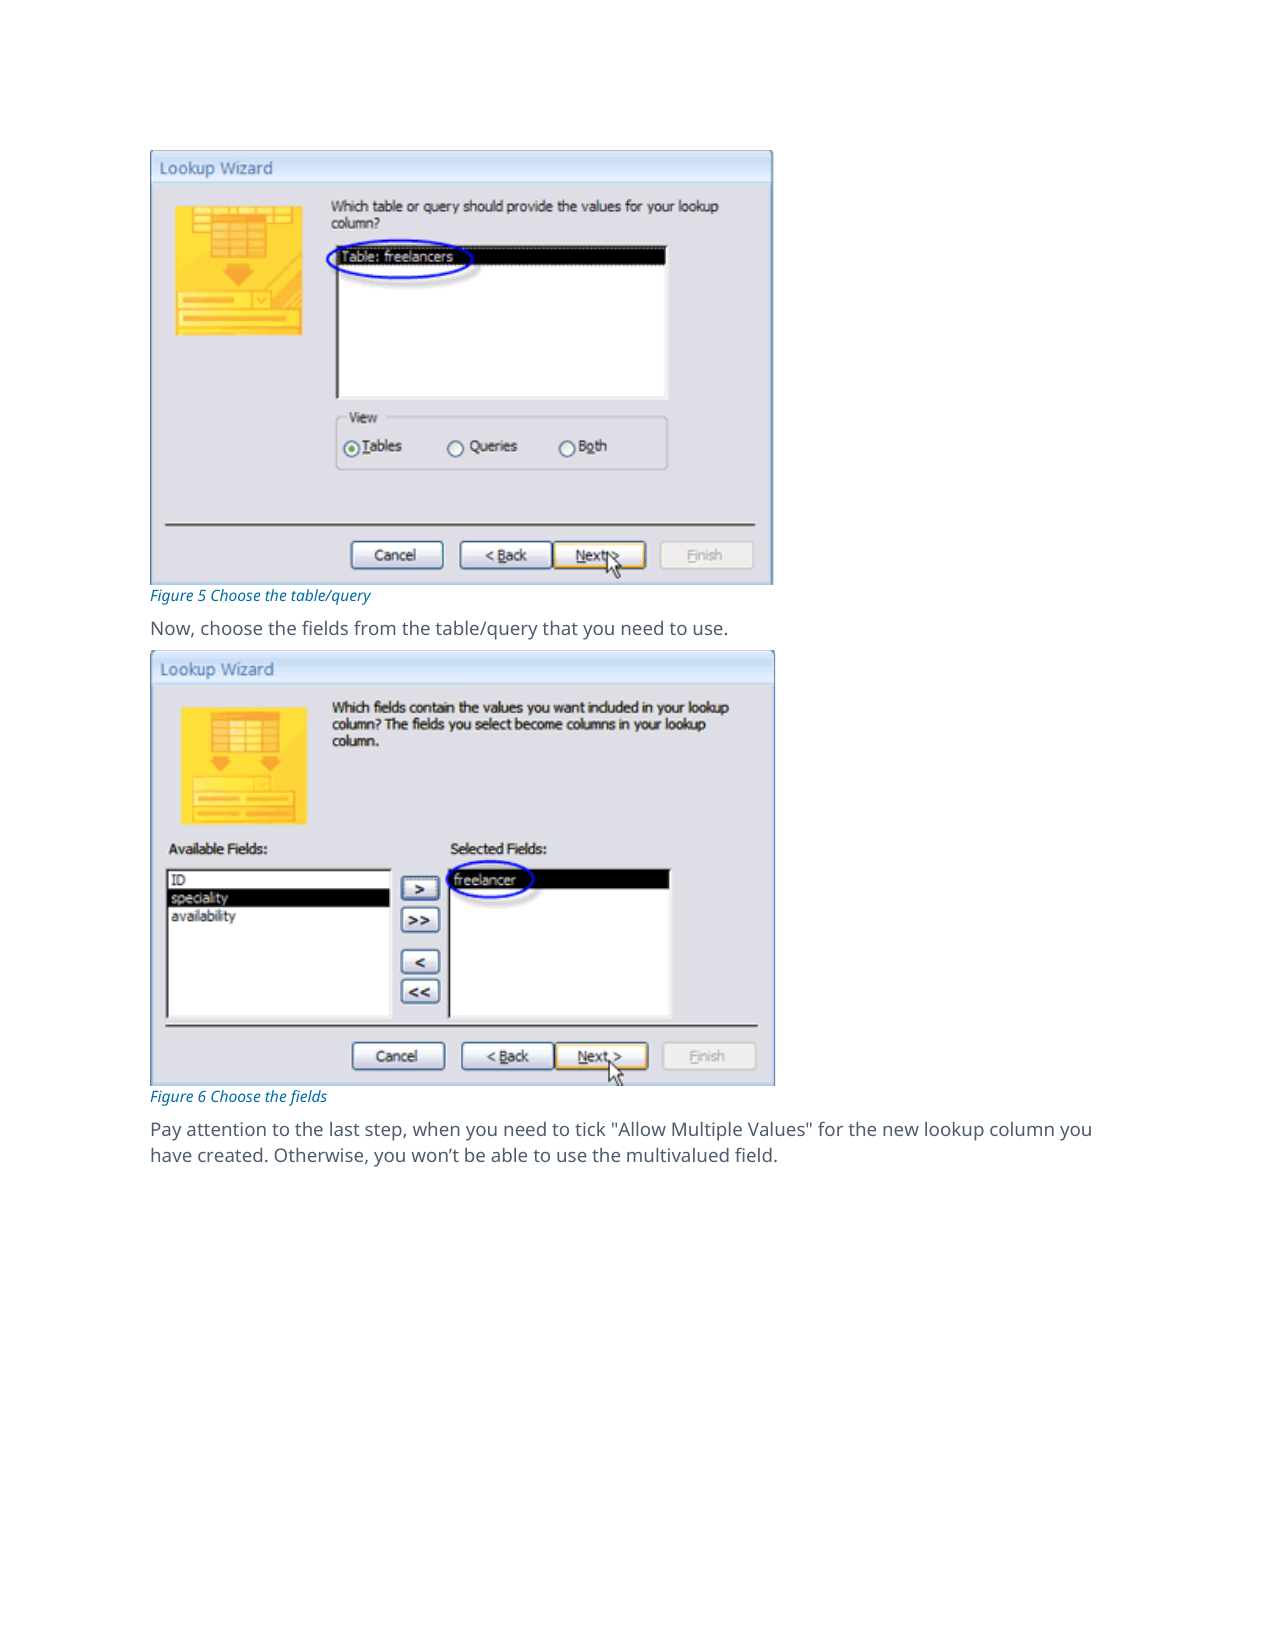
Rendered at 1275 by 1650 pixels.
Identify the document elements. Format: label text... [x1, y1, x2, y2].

text Now, choose the fields from the table/query that you need to use. [150, 615, 1125, 641]
picture [150, 150, 774, 585]
text Pay attention to the last step, when you need to tick "Allow Multiple Values" for the new lookup column you have created. Otherwise, you won’t be able to use the multivalued field. [150, 1116, 1125, 1167]
picture [150, 650, 775, 1086]
